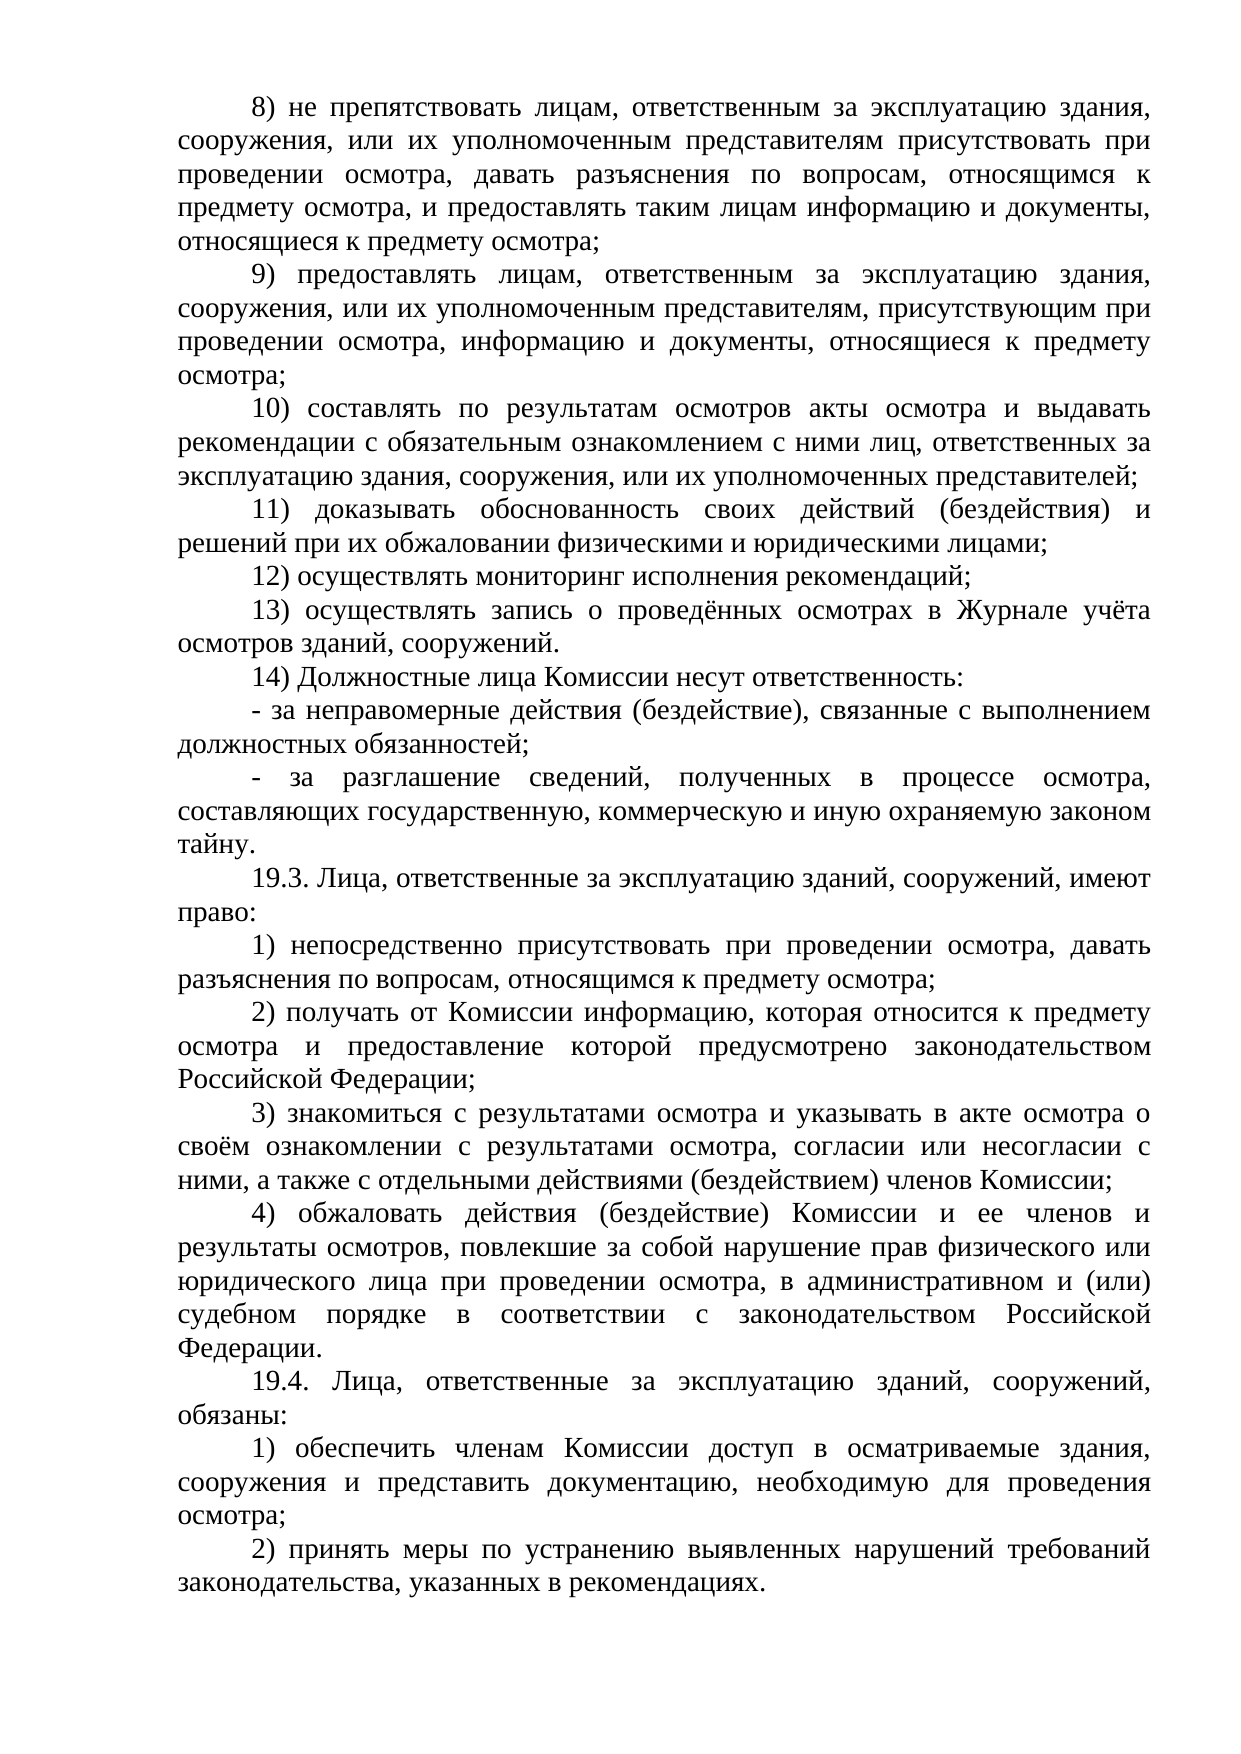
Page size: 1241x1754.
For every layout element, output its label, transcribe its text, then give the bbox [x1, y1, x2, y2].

text 4) обжаловать действия (бездействие) Комиссии и ее членов и результаты осмотров, повлекшие за собой нарушение прав физического или юридического лица при проведении осмотра, в административном и (или) судебном порядке в соответствии с законодательством Российской Федерации. [177, 1196, 1152, 1363]
text 19.3. Лица, ответственные за эксплуатацию зданий, сооружений, имеют право: [177, 860, 1152, 927]
text 8) не препятствовать лицам, ответственным за эксплуатацию здания, сооружения, или их уполномоченным представителям присутствовать при проведении осмотра, давать разъяснения по вопросам, относящимся к предмету осмотра, и предоставлять таким лицам информацию и документы, относящиеся к предмету осмотра; [177, 89, 1152, 256]
text 2) получать от Комиссии информацию, которая относится к предмету осмотра и предоставление которой предусмотрено законодательством Российской Федерации; [177, 994, 1152, 1095]
text 11) доказывать обоснованность своих действий (бездействия) и решений при их обжаловании физическими и юридическими лицами; [177, 491, 1152, 558]
text 13) осуществлять запись о проведённых осмотрах в Журнале учёта осмотров зданий, сооружений. [177, 592, 1152, 659]
text 3) знакомиться с результатами осмотра и указывать в акте осмотра о своём ознакомлении с результатами осмотра, согласии или несогласии с ними, а также с отдельными действиями (бездействием) членов Комиссии; [177, 1095, 1152, 1196]
text - за неправомерные действия (бездействие), связанные с выполнением должностных обязанностей; [177, 692, 1152, 759]
text 1) обеспечить членам Комиссии доступ в осматриваемые здания, сооружения и представить документацию, необходимую для проведения осмотра; [177, 1430, 1152, 1531]
text 1) непосредственно присутствовать при проведении осмотра, давать разъяснения по вопросам, относящимся к предмету осмотра; [177, 927, 1152, 994]
text 19.4. Лица, ответственные за эксплуатацию зданий, сооружений, обязаны: [177, 1363, 1152, 1430]
text 9) предоставлять лицам, ответственным за эксплуатацию здания, сооружения, или их уполномоченным представителям, присутствующим при проведении осмотра, информацию и документы, относящиеся к предмету осмотра; [177, 256, 1152, 391]
text - за разглашение сведений, полученных в процессе осмотра, составляющих государственную, коммерческую и иную охраняемую законом тайну. [177, 759, 1152, 860]
text 12) осуществлять мониторинг исполнения рекомендаций; [177, 558, 1152, 592]
text 14) Должностные лица Комиссии несут ответственность: [177, 659, 1152, 692]
text 2) принять меры по устранению выявленных нарушений требований законодательства, указанных в рекомендациях. [177, 1531, 1152, 1598]
text 10) составлять по результатам осмотров акты осмотра и выдавать рекомендации с обязательным ознакомлением с ними лиц, ответственных за эксплуатацию здания, сооружения, или их уполномоченных представителей; [177, 391, 1152, 491]
